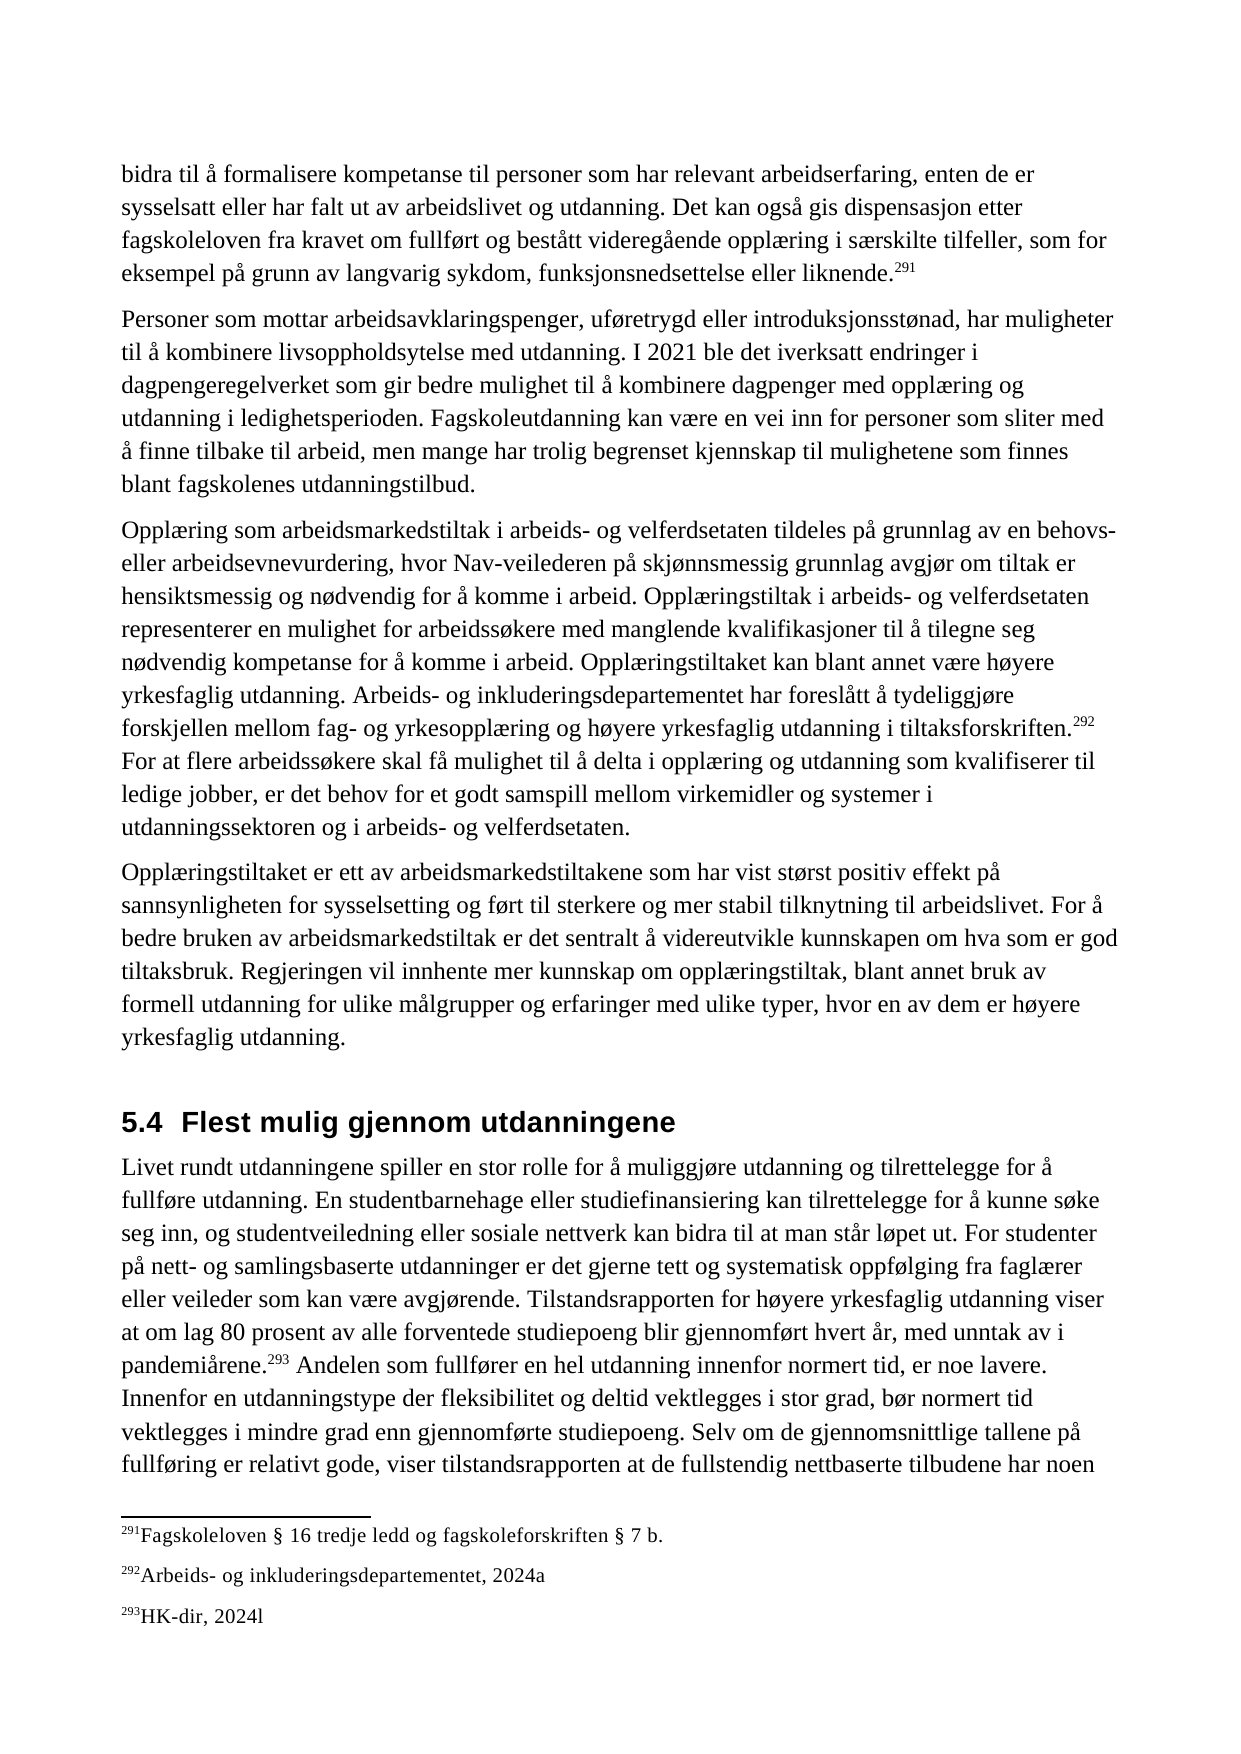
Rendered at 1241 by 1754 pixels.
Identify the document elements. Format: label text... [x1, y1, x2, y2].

text Opplæringstiltaket er ett av arbeidsmarkedstiltakene som har vist størst positiv effekt på sannsynligheten for sysselsetting og ført til sterkere og mer stabil tilknytning til arbeidslivet. For å bedre bruken av arbeidsmarkedstiltak er det sentralt å videreutvikle kunnskapen om hva som er god tiltaksbruk. Regjeringen vil innhente mer kunnskap om opplæringstiltak, blant annet bruk av formell utdanning for ulike målgrupper og erfaringer med ulike typer, hvor en av dem er høyere yrkesfaglig utdanning. [121, 857, 1119, 1051]
text Personer som mottar arbeidsavklaringspenger, uføretrygd eller introduksjonsstønad, har muligheter til å kombinere livsoppholdsytelse med utdanning. I 2021 ble det iverksatt endringer i dagpengeregelverket som gir bedre mulighet til å kombinere dagpenger med opplæring og utdanning i ledighetsperioden. Fagskoleutdanning kan være en vei inn for personer som sliter med å finne tilbake til arbeid, men mange har trolig begrenset kjennskap til mulighetene som finnes blant fagskolenes utdanningstilbud. [121, 304, 1119, 498]
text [121, 1152, 1119, 1478]
subtitle Flest mulig gjennom utdanningene [121, 1106, 1119, 1139]
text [121, 159, 1119, 287]
text Opplæring som arbeidsmarkedstiltak i arbeids- og velferdsetaten tildeles på grunnlag av en behovs- eller arbeidsevnevurdering, hvor Nav-veilederen på skjønnsmessig grunnlag avgjør om tiltak er hensiktsmessig og nødvendig for å komme i arbeid. Opplæringstiltak i arbeids- og velferdsetaten representerer en mulighet for arbeidssøkere med manglende kvalifikasjoner til å tilegne seg nødvendig kompetanse for å komme i arbeid. Opplæringstiltaket kan blant annet være høyere yrkesfaglig utdanning. Arbeids- og inkluderingsdepartementet har foreslått å tydeliggjøre forskjellen mellom fag- og yrkesopplæring og høyere yrkesfaglig utdanning i tiltaksforskriften. For at flere arbeidssøkere skal få mulighet til å delta i opplæring og utdanning som kvalifiserer til ledige jobber, er det behov for et godt samspill mellom virkemidler og systemer i utdanningssektoren og i arbeids- og velferdsetaten. [121, 515, 1119, 841]
